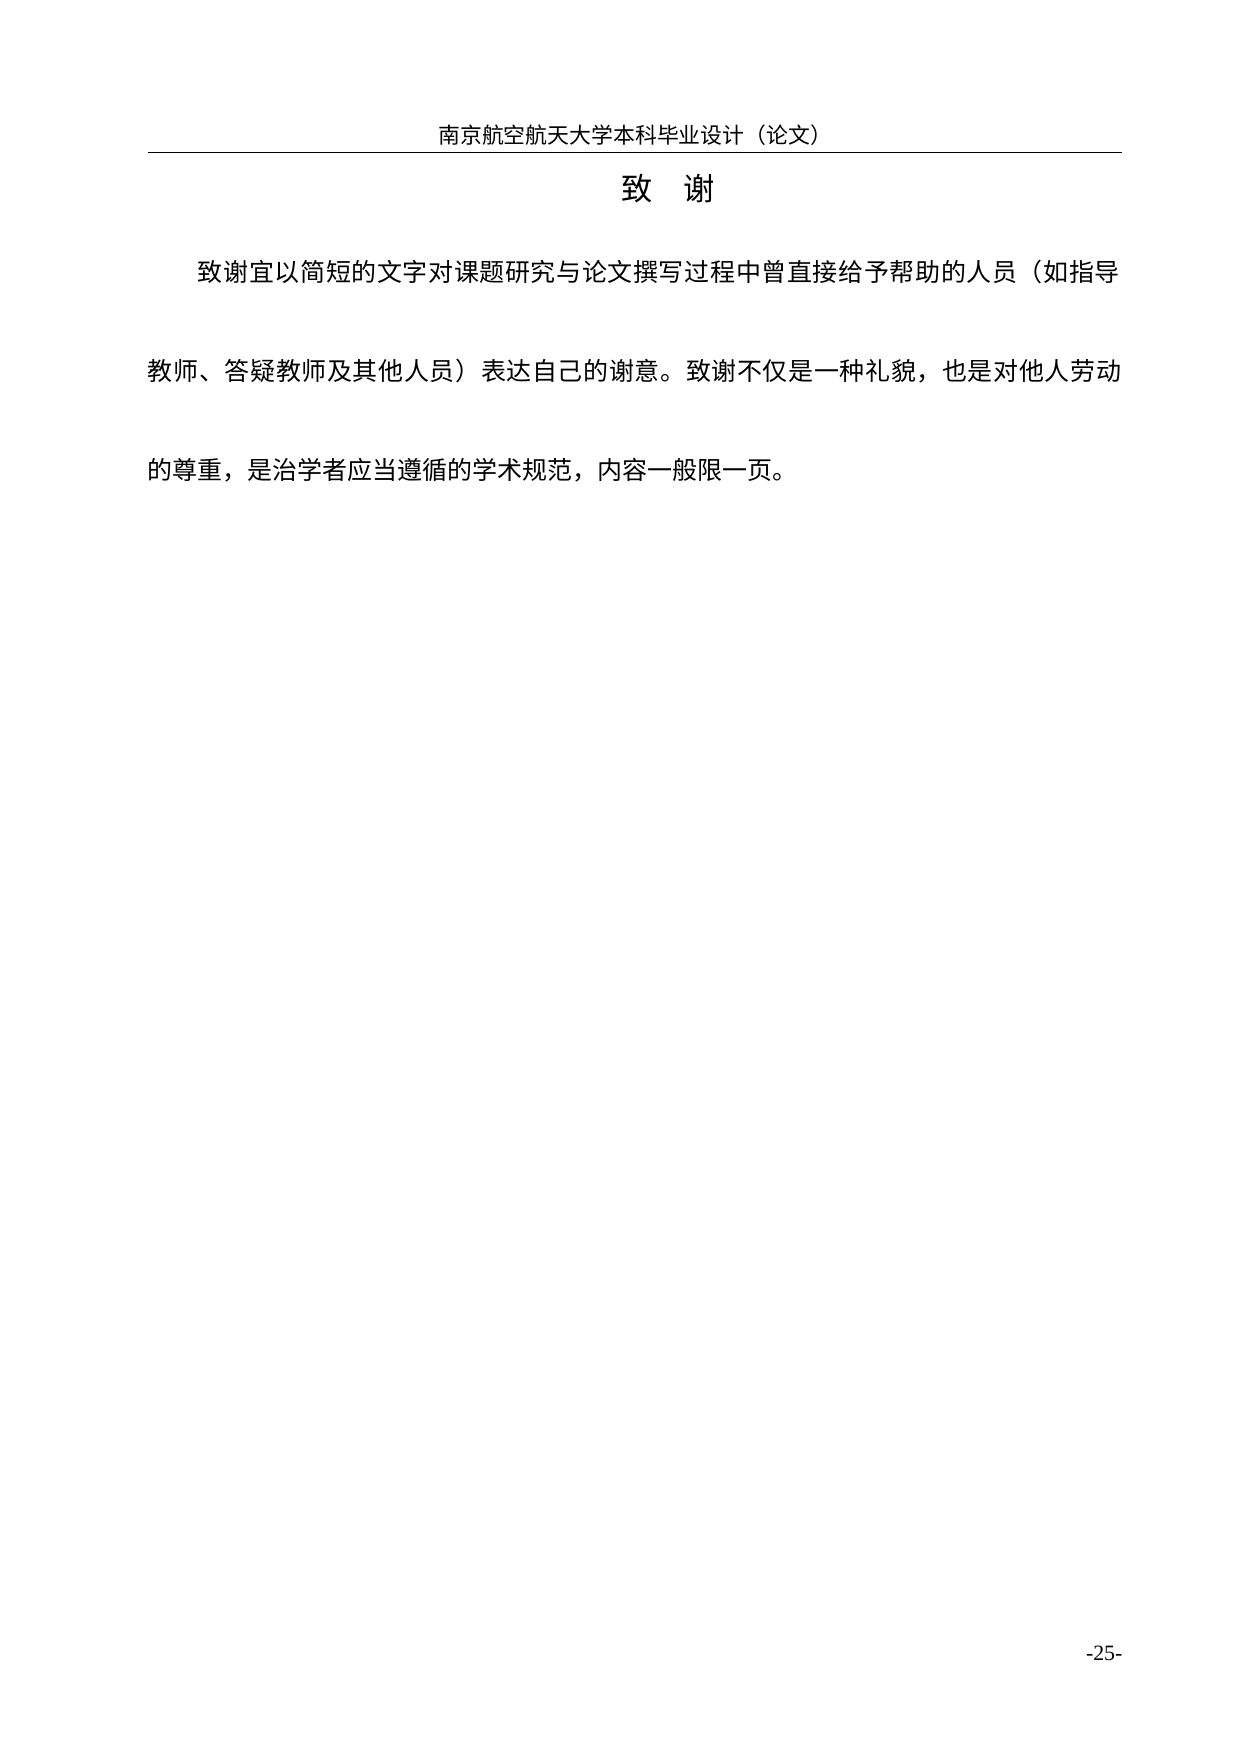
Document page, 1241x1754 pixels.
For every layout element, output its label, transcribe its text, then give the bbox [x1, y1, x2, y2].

text 致谢宜以简短的文字对课题研究与论文撰写过程中曾直接给予帮助的人员（如指导教师、答疑教师及其他人员）表达自己的谢意。致谢不仅是一种礼貌，也是对他人劳动的尊重，是治学者应当遵循的学术规范，内容一般限一页。 [148, 237, 1122, 501]
text 致谢 [213, 153, 1122, 219]
